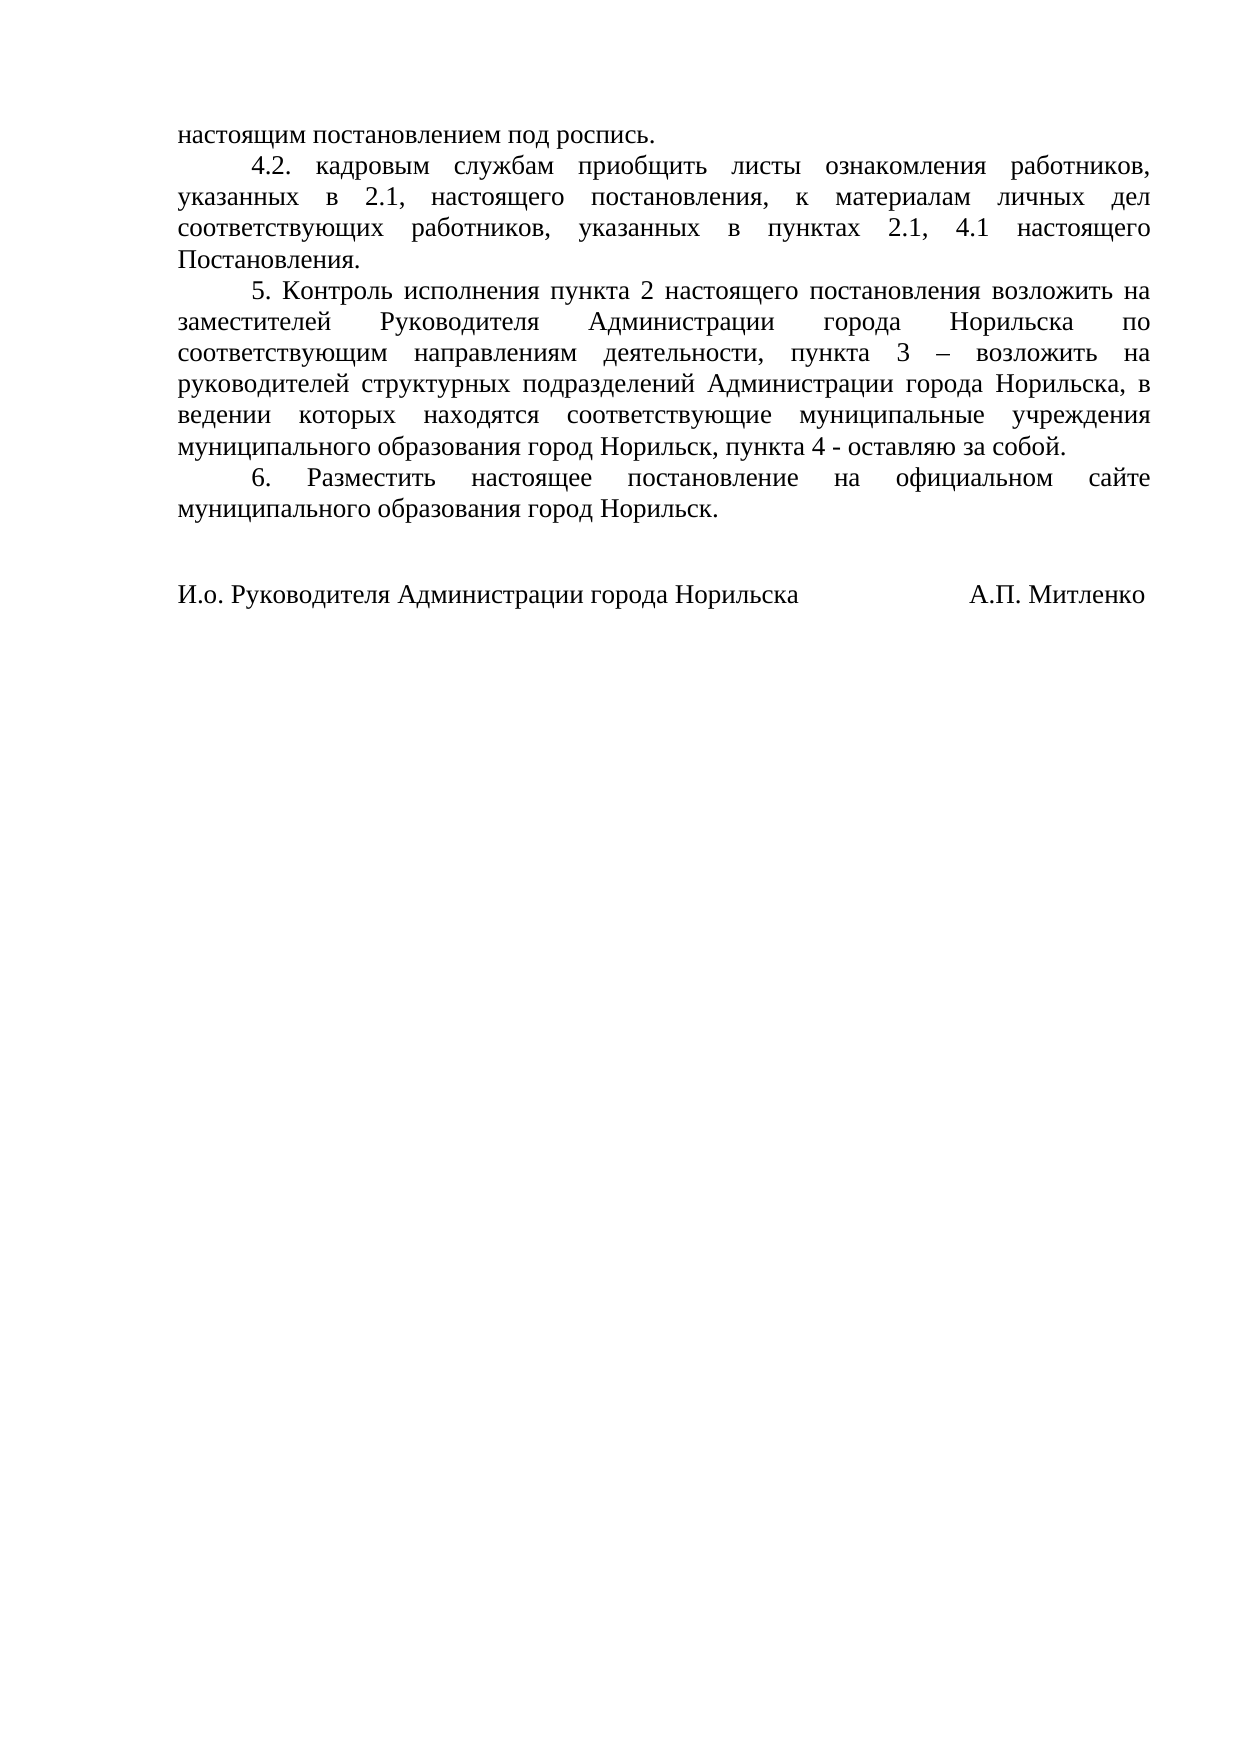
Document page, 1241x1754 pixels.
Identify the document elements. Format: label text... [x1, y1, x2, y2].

text И.о. Руководителя Администрации города Норильска А.П. Митленко [177, 578, 1152, 609]
text 5. Контроль исполнения пункта 2 настоящего постановления возложить на заместителей Руководителя Администрации города Норильска по соответствующим направлениям деятельности, пункта 3 – возложить на руководителей структурных подразделений Администрации города Норильска, в ведении которых находятся соответствующие муниципальные учреждения муниципального образования город Норильск, пункта 4 - оставляю за собой. [177, 274, 1152, 461]
text 6. Разместить настоящее постановление на официальном сайте муниципального образования город Норильск. [177, 461, 1152, 523]
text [177, 118, 1152, 149]
text 4.2. кадровым службам приобщить листы ознакомления работников, указанных в 2.1, настоящего постановления, к материалам личных дел соответствующих работников, указанных в пунктах 2.1, 4.1 настоящего Постановления. [177, 149, 1152, 274]
